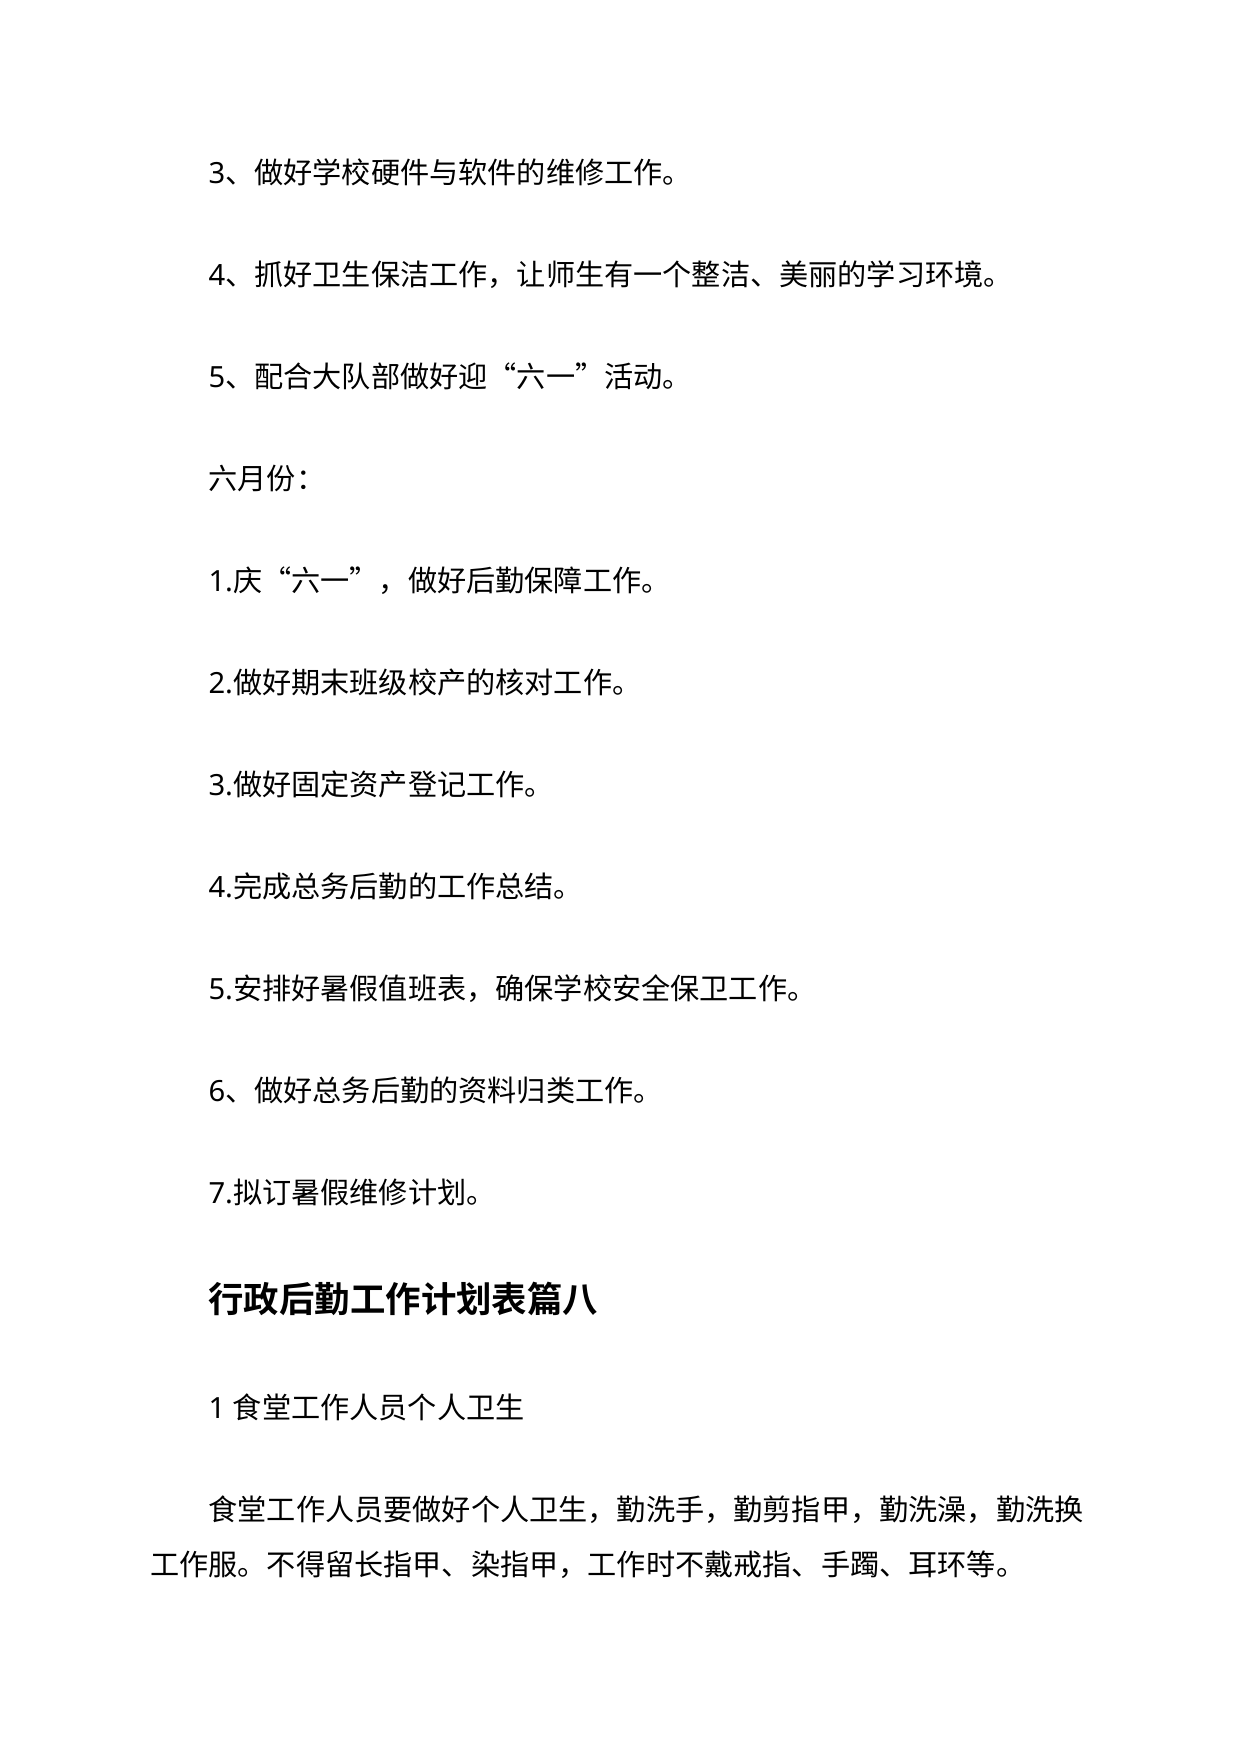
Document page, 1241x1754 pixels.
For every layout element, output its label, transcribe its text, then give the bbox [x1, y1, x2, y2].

text 行政后勤工作计划表篇八 [150, 1272, 1090, 1323]
text 6、做好总务后勤的资料归类工作。 [150, 1068, 1090, 1110]
text 3.做好固定资产登记工作。 [150, 762, 1090, 804]
text 食堂工作人员要做好个人卫生，勤洗手，勤剪指甲，勤洗澡，勤洗换工作服。不得留长指甲、染指甲，工作时不戴戒指、手躅、耳环等。 [150, 1487, 1090, 1584]
text 4、抓好卫生保洁工作，让师生有一个整洁、美丽的学习环境。 [150, 252, 1090, 294]
text 1.庆“六一”，做好后勤保障工作。 [150, 558, 1090, 600]
text 3、做好学校硬件与软件的维修工作。 [150, 150, 1090, 192]
text 5、配合大队部做好迎“六一”活动。 [150, 354, 1090, 396]
text 4.完成总务后勤的工作总结。 [150, 864, 1090, 906]
text 六月份： [150, 456, 1090, 498]
text 1 食堂工作人员个人卫生 [150, 1385, 1090, 1427]
text 2.做好期末班级校产的核对工作。 [150, 660, 1090, 702]
text 7.拟订暑假维修计划。 [150, 1169, 1090, 1212]
text 5.安排好暑假值班表，确保学校安全保卫工作。 [150, 966, 1090, 1008]
